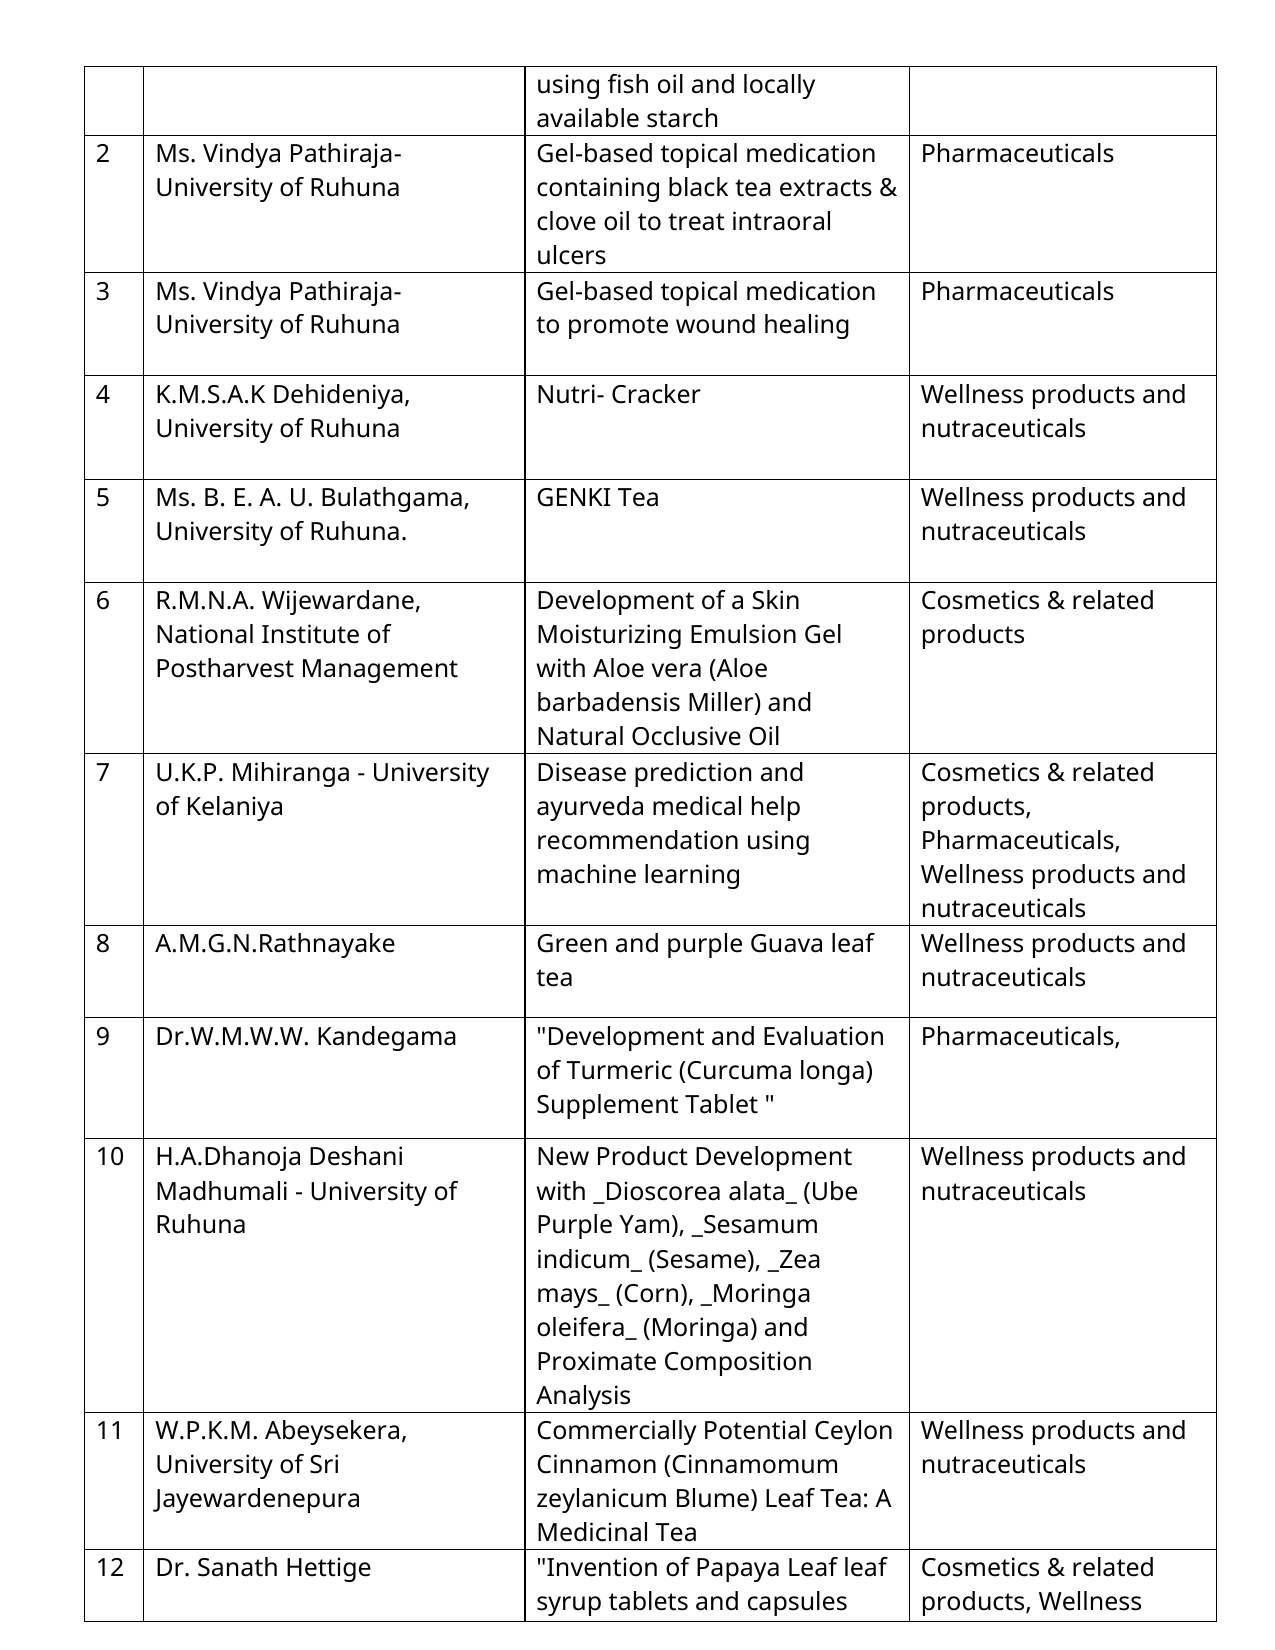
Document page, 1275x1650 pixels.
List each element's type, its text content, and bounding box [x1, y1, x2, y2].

table_cell Cosmetics & related products, Pharmaceuticals, Wellness products and nutraceuticals [910, 754, 1216, 924]
table_cell Gel-based topical medication to promote wound healing [526, 273, 909, 375]
table_cell H.A.Dhanoja Deshani Madhumali - University of Ruhuna [144, 1139, 524, 1412]
table_cell A.M.G.N.Rathnayake [144, 926, 524, 1017]
table_cell 5 [85, 480, 143, 582]
table_cell Development of a Skin Moisturizing Emulsion Gel with Aloe vera (Aloe barbadensis Miller) and Natural Occlusive Oil [526, 583, 909, 753]
table_cell Ms. B. E. A. U. Bulathgama, University of Ruhuna. [144, 480, 524, 582]
table_cell 11 [85, 1413, 143, 1549]
table_cell 2 [85, 136, 143, 272]
table_cell Ms. Vindya Pathiraja- University of Ruhuna [144, 273, 524, 375]
table_cell Green and purple Guava leaf tea [526, 926, 909, 1017]
table_cell W.P.K.M. Abeysekera, University of Sri Jayewardenepura [144, 1413, 524, 1549]
table_cell 10 [85, 1139, 143, 1412]
table_cell U.K.P. Mihiranga - University of Kelaniya [144, 754, 524, 924]
table_cell Nutri- Cracker [526, 376, 909, 478]
table_cell Pharmaceuticals, [910, 1018, 1216, 1138]
table_cell Gel-based topical medication containing black tea extracts & clove oil to treat intraoral ulcers [526, 136, 909, 272]
table_cell Ms. Vindya Pathiraja- University of Ruhuna [144, 136, 524, 272]
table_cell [526, 1550, 909, 1621]
table_cell New Product Development with _Dioscorea alata_ (Ube Purple Yam), _Sesamum indicum_ (Sesame), _Zea mays_ (Corn), _Moringa oleifera_ (Moringa) and Proximate Composition Analysis [526, 1139, 909, 1412]
table_cell Wellness products and nutraceuticals [910, 376, 1216, 478]
table_cell Wellness products and nutraceuticals [910, 926, 1216, 1017]
table_cell 7 [85, 754, 143, 924]
table_cell Pharmaceuticals [910, 273, 1216, 375]
table_cell Wellness products and nutraceuticals [910, 480, 1216, 582]
table_cell R.M.N.A. Wijewardane, National Institute of Postharvest Management [144, 583, 524, 753]
table_cell 1 [85, 67, 143, 135]
table_cell 9 [85, 1018, 143, 1138]
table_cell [144, 67, 524, 135]
table_cell GENKI Tea [526, 480, 909, 582]
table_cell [526, 67, 909, 135]
table_cell Cosmetics & related products [910, 583, 1216, 753]
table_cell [910, 1550, 1216, 1621]
table_cell Disease prediction and ayurveda medical help recommendation using machine learning [526, 754, 909, 924]
table_cell Pharmaceuticals [910, 136, 1216, 272]
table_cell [910, 67, 1216, 135]
table_cell Dr. Sanath Hettige [144, 1550, 524, 1621]
table_cell Dr.W.M.W.W. Kandegama [144, 1018, 524, 1138]
table_cell Wellness products and nutraceuticals [910, 1139, 1216, 1412]
table_cell 8 [85, 926, 143, 1017]
table_cell K.M.S.A.K Dehideniya, University of Ruhuna [144, 376, 524, 478]
table_cell "Development and Evaluation of Turmeric (Curcuma longa) Supplement Tablet " [526, 1018, 909, 1138]
table_cell 6 [85, 583, 143, 753]
table_cell Wellness products and nutraceuticals [910, 1413, 1216, 1549]
table_cell 12 [85, 1550, 143, 1621]
table_cell 4 [85, 376, 143, 478]
table_cell 3 [85, 273, 143, 375]
table_cell Commercially Potential Ceylon Cinnamon (Cinnamomum zeylanicum Blume) Leaf Tea: A Medicinal Tea [526, 1413, 909, 1549]
